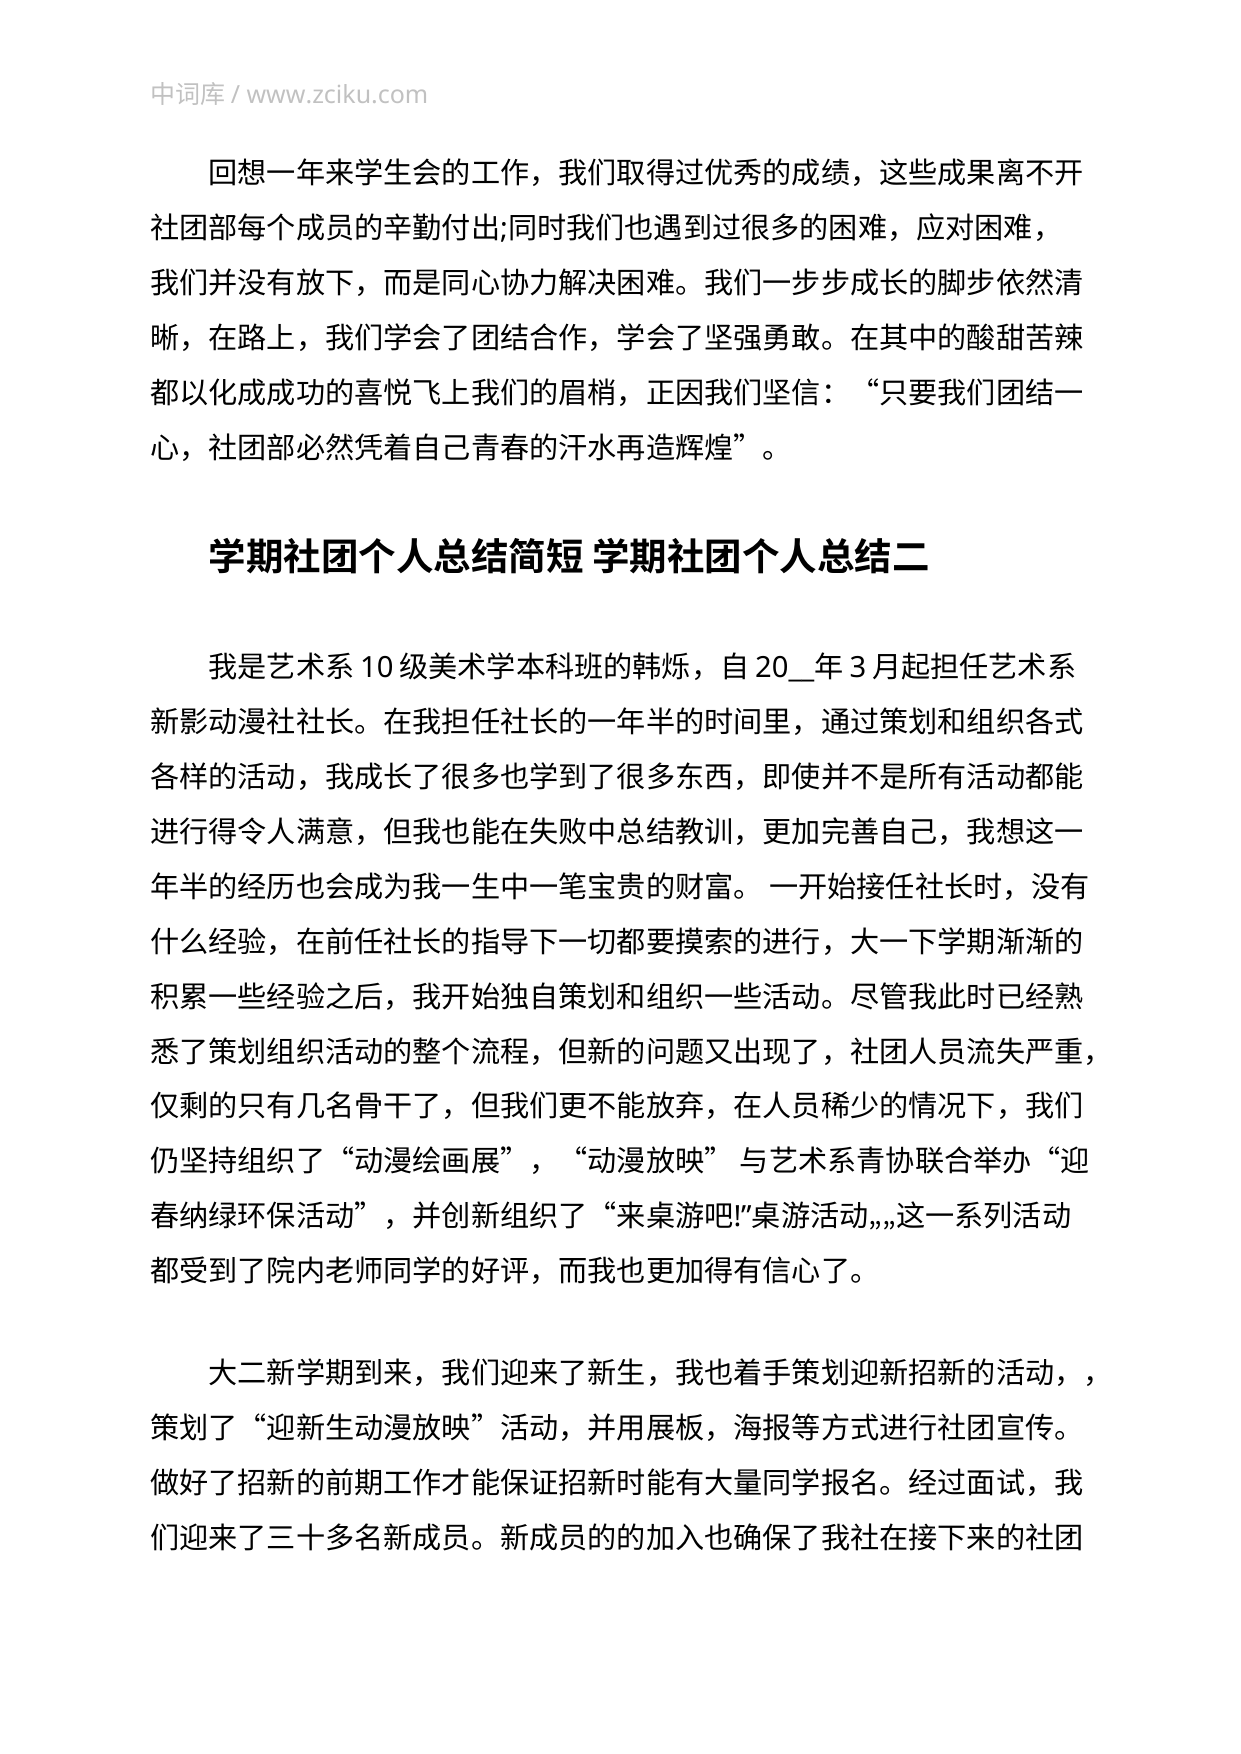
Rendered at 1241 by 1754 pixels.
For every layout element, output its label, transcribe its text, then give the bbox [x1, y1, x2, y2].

text 我是艺术系10级美术学本科班的韩烁，自20__年3月起担任艺术系新影动漫社社长。在我担任社长的一年半的时间里，通过策划和组织各式各样的活动，我成长了很多也学到了很多东西，即使并不是所有活动都能进行得令人满意，但我也能在失败中总结教训，更加完善自己，我想这一年半的经历也会成为我一生中一笔宝贵的财富。 一开始接任社长时，没有什么经验，在前任社长的指导下一切都要摸索的进行，大一下学期渐渐的积累一些经验之后，我开始独自策划和组织一些活动。尽管我此时已经熟悉了策划组织活动的整个流程，但新的问题又出现了，社团人员流失严重，仅剩的只有几名骨干了，但我们更不能放弃，在人员稀少的情况下，我们仍坚持组织了“动漫绘画展”，“动漫放映” 与艺术系青协联合举办“迎春纳绿环保活动”，并创新组织了“来桌游吧!”桌游活动„„这一系列活动都受到了院内老师同学的好评，而我也更加得有信心了。 [150, 644, 1090, 1290]
text 回想一年来学生会的工作，我们取得过优秀的成绩，这些成果离不开社团部每个成员的辛勤付出;同时我们也遇到过很多的困难，应对困难，我们并没有放下，而是同心协力解决困难。我们一步步成长的脚步依然清晰，在路上，我们学会了团结合作，学会了坚强勇敢。在其中的酸甜苦辣都以化成成功的喜悦飞上我们的眉梢，正因我们坚信：“只要我们团结一心，社团部必然凭着自己青春的汗水再造辉煌”。 [150, 150, 1090, 467]
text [150, 1349, 1090, 1557]
text 学期社团个人总结简短 学期社团个人总结二 [150, 526, 1090, 581]
